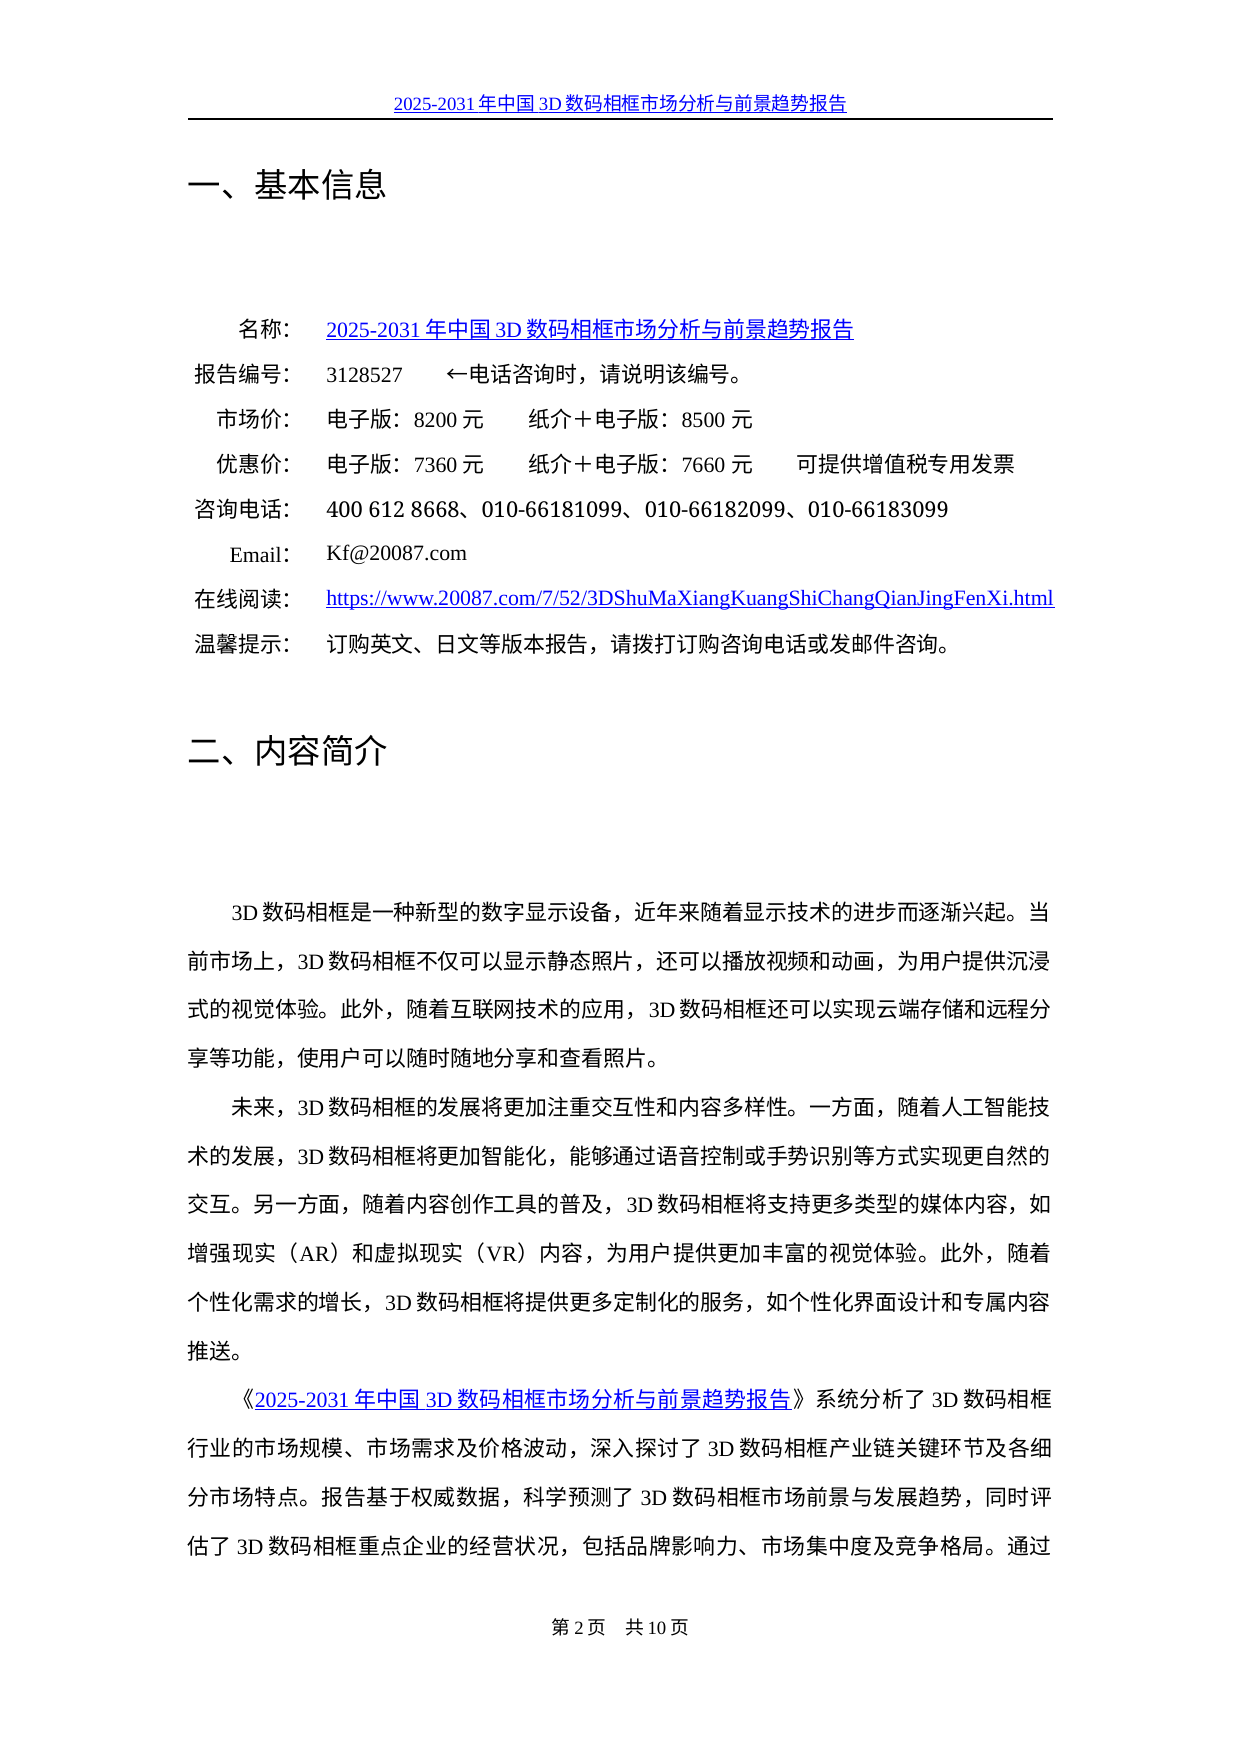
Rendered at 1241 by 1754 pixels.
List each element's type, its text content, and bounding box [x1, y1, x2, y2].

table_header 2025-2031年中国3D数码相框市场分析与前景趋势报告 [315, 312, 1073, 357]
table_cell Kf@20087.com [315, 537, 1073, 582]
table_header 名称： [167, 312, 315, 357]
table_cell 订购英文、日文等版本报告，请拨打订购咨询电话或发邮件咨询。 [315, 627, 1073, 672]
table_cell 温馨提示： [167, 627, 315, 672]
table_cell Email： [167, 537, 315, 582]
table_cell 咨询电话： [167, 492, 315, 537]
table_cell 市场价： [167, 402, 315, 447]
table_cell 400 612 8668、010-66181099、010-66182099、010-66183099 [315, 492, 1073, 537]
table_cell 在线阅读： [167, 582, 315, 627]
table_cell [315, 582, 1073, 627]
title 一、基本信息 [187, 150, 1053, 215]
table_cell 电子版：7360 元 纸介＋电子版：7660 元 可提供增值税专用发票 [315, 447, 1073, 492]
table_cell 优惠价： [167, 447, 315, 492]
table_cell 报告编号： [167, 357, 315, 402]
table_cell 电子版：8200 元 纸介＋电子版：8500 元 [315, 402, 1073, 447]
table_cell 3128527 ←电话咨询时，请说明该编号。 [315, 357, 1073, 402]
title 二、内容简介 [187, 717, 1053, 782]
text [187, 894, 1053, 1561]
